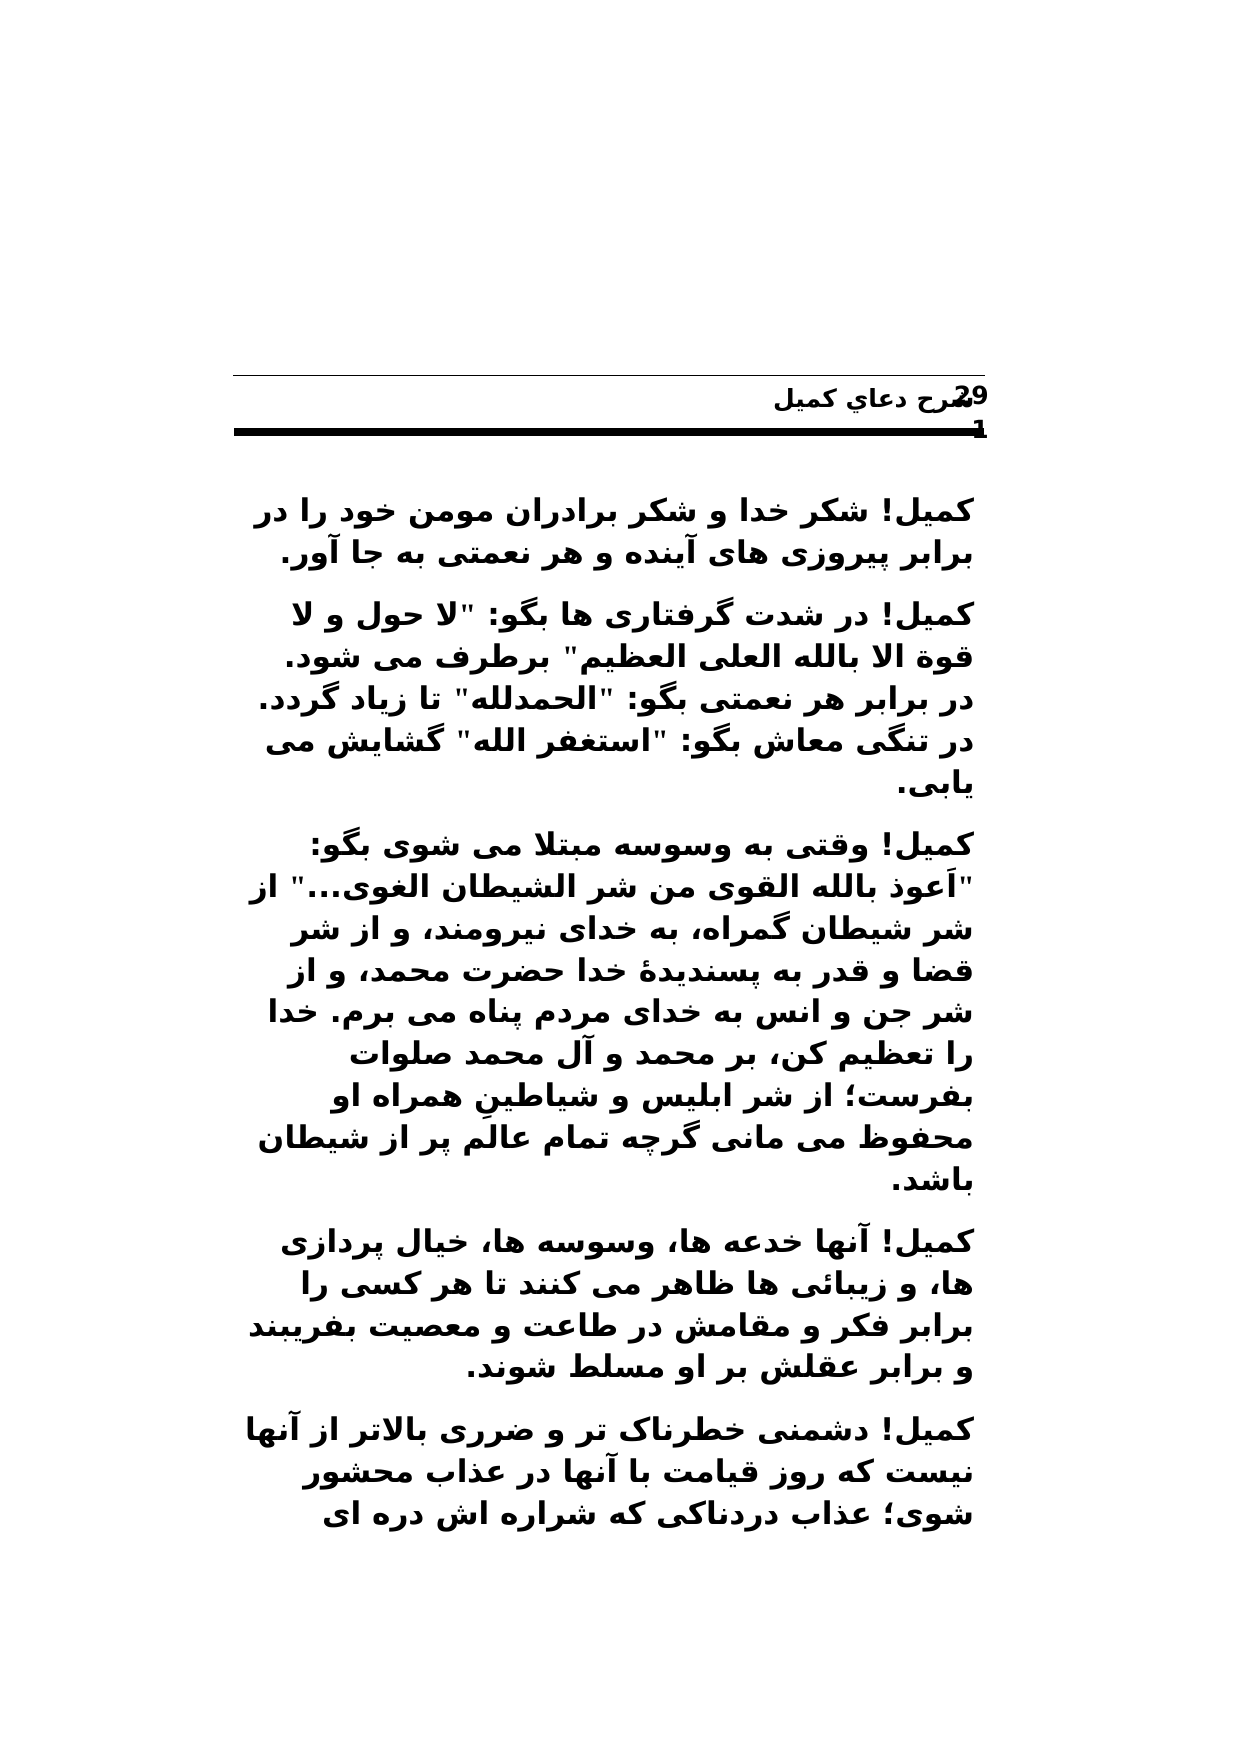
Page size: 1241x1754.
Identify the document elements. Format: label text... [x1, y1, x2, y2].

text کمیل! وقتی به وسوسه مبتلا می شوی بگو: "اَعوذ بالله القوی من شر الشیطان الغوی..." از شر شیطان گمراه، به خدای نیرومند، و از شر قضا و قدر به پسندیدۀ خدا حضرت محمد، و از شر جن و انس به خدای مردم پناه می برم. خدا را تعظیم کن، بر محمد و آل محمد صلوات بفرست؛ از شر ابلیس و شیاطینِ همراه او محفوظ می مانی گرچه تمام عالم پر از شیطان باشد. [244, 827, 974, 1197]
text کمیل! آنها خدعه ها، وسوسه ها، خیال پردازی ها، و زیبائی ها ظاهر می کنند تا هر کسی را برابر فکر و مقامش در طاعت و معصیت بفریبند و برابر عقلش بر او مسلط شوند. [244, 1223, 974, 1385]
text کمیل! در شدت گرفتاری ها بگو: "لا حول و لا قوة الا بالله العلی العظیم" برطرف می شود. در برابر هر نعمتی بگو: "الحمدلله" تا زیاد گردد. در تنگی معاش بگو: "استغفر الله" گشایش می یابی. [244, 597, 974, 800]
text کمیل! شکر خدا و شکر برادران مومن خود را در برابر پیروزی های آینده و هر نعمتی به جا آور. [244, 492, 974, 570]
